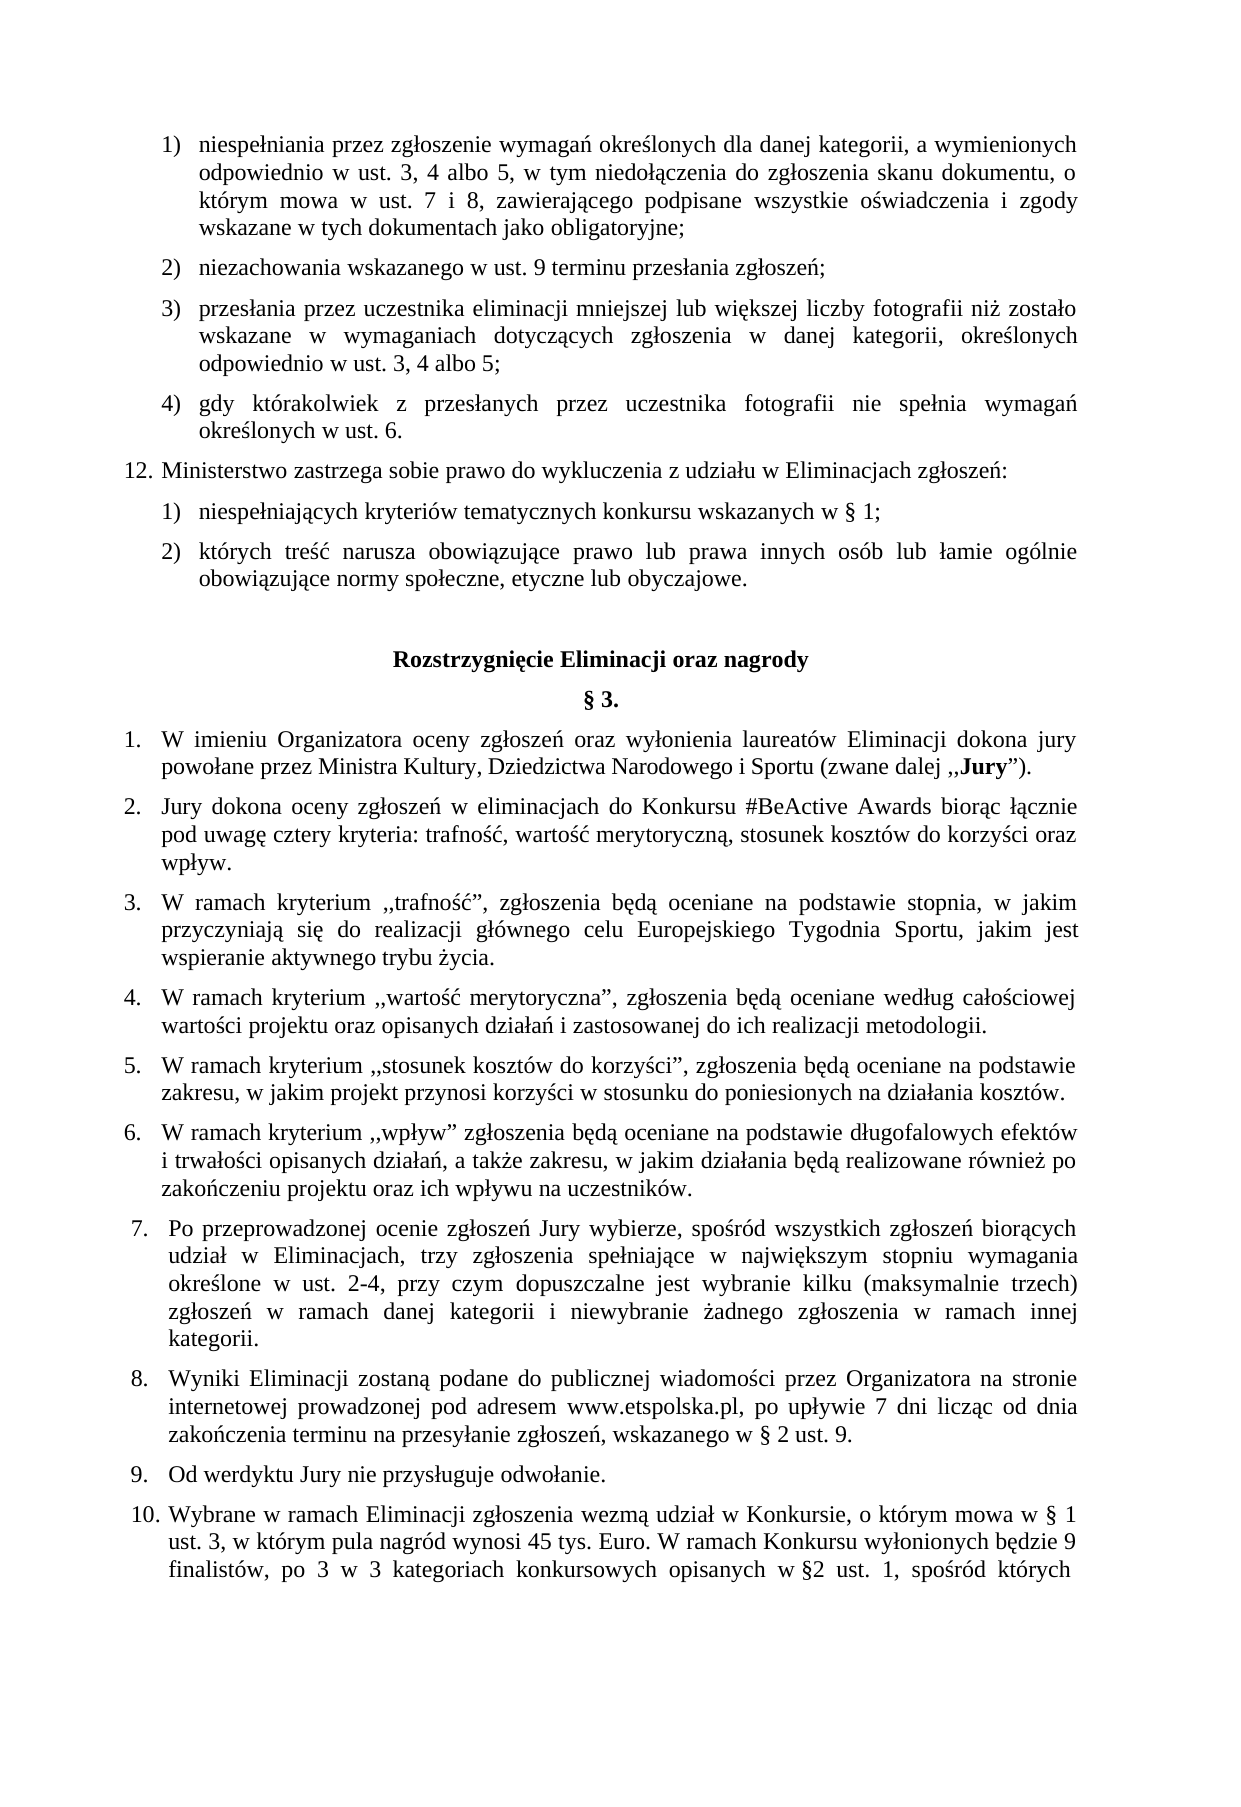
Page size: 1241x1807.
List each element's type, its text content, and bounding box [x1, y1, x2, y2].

text Rozstrzygnięcie Eliminacji oraz nagrody [200, 645, 1001, 673]
list przesłania przez uczestnika eliminacji mniejszej lub większej liczby fotografii niż zostało wskazane w wymaganiach dotyczących zgłoszenia w danej kategorii, określonych odpowiednio w ust. 3, 4 albo 5; [161, 293, 1078, 376]
list niezachowania wskazanego w ust. 9 terminu przesłania zgłoszeń; [161, 253, 1090, 281]
list Wyniki Eliminacji zostaną podane do publicznej wiadomości przez Organizatora na stronie internetowej prowadzonej pod adresem www.etspolska.pl, po upływie 7 dni licząc od dnia zakończenia terminu na przesyłanie zgłoszeń, wskazanego w § 2 ust. 9. [131, 1364, 1078, 1447]
list gdy którakolwiek z przesłanych przez uczestnika fotografii nie spełnia wymagań określonych w ust. 6. [161, 389, 1077, 444]
list W ramach kryterium ,,wpływ” zgłoszenia będą oceniane na podstawie długofalowych efektów i trwałości opisanych działań, a także zakresu, w jakim działania będą realizowane również po zakończeniu projektu oraz ich wpływu na uczestników. [123, 1118, 1078, 1201]
list W ramach kryterium ,,trafność”, zgłoszenia będą oceniane na podstawie stopnia, w jakim przyczyniają się do realizacji głównego celu Europejskiego Tygodnia Sportu, jakim jest wspieranie aktywnego trybu życia. [123, 888, 1078, 971]
list W imieniu Organizatora oceny zgłoszeń oraz wyłonienia laureatów Eliminacji dokona jury powołane przez Ministra Kultury, Dziedzictwa Narodowego i Sportu (zwane dalej ,,Jury”). [123, 725, 1078, 780]
list W ramach kryterium ,,stosunek kosztów do korzyści”, zgłoszenia będą oceniane na podstawie zakresu, w jakim projekt przynosi korzyści w stosunku do poniesionych na działania kosztów. [123, 1051, 1078, 1106]
list Od werdyktu Jury nie przysługuje odwołanie. [130, 1460, 1090, 1487]
list Jury dokona oceny zgłoszeń w eliminacjach do Konkursu #BeActive Awards biorąc łącznie pod uwagę cztery kryteria: trafność, wartość merytoryczną, stosunek kosztów do korzyści oraz wpływ. [123, 792, 1078, 875]
list Po przeprowadzonej ocenie zgłoszeń Jury wybierze, spośród wszystkich zgłoszeń biorących udział w Eliminacjach, trzy zgłoszenia spełniające w największym stopniu wymagania określone w ust. 2-4, przy czym dopuszczalne jest wybranie kilku (maksymalnie trzech) zgłoszeń w ramach danej kategorii i niewybranie żadnego zgłoszenia w ramach innej kategorii. [131, 1214, 1078, 1352]
list niespełniania przez zgłoszenie wymagań określonych dla danej kategorii, a wymienionych odpowiednio w ust. 3, 4 albo 5, w tym niedołączenia do zgłoszenia skanu dokumentu, o którym mowa w ust. 7 i 8, zawierającego podpisane wszystkie oświadczenia i zgody wskazane w tych dokumentach jako obligatoryjne; [161, 131, 1078, 241]
list niespełniających kryteriów tematycznych konkursu wskazanych w § 1; [161, 497, 1090, 524]
list Wybrane w ramach Eliminacji zgłoszenia wezmą udział w Konkursie, o którym mowa w § 1 ust. 3, w którym pula nagród wynosi 45 tys. Euro. W ramach Konkursu wyłonionych będzie 9 finalistów, po 3 w 3 kategoriach konkursowych opisanych w §2 ust. 1, spośród których [131, 1500, 1078, 1582]
list których treść narusza obowiązujące prawo lub prawa innych osób lub łamie ogólnie obowiązujące normy społeczne, etyczne lub obyczajowe. [161, 537, 1077, 592]
text § 3. [201, 685, 1001, 713]
list W ramach kryterium ,,wartość merytoryczna”, zgłoszenia będą oceniane według całościowej wartości projektu oraz opisanych działań i zastosowanej do ich realizacji metodologii. [123, 983, 1077, 1038]
list Ministerstwo zastrzega sobie prawo do wykluczenia z udziału w Eliminacjach zgłoszeń: [123, 457, 1090, 484]
